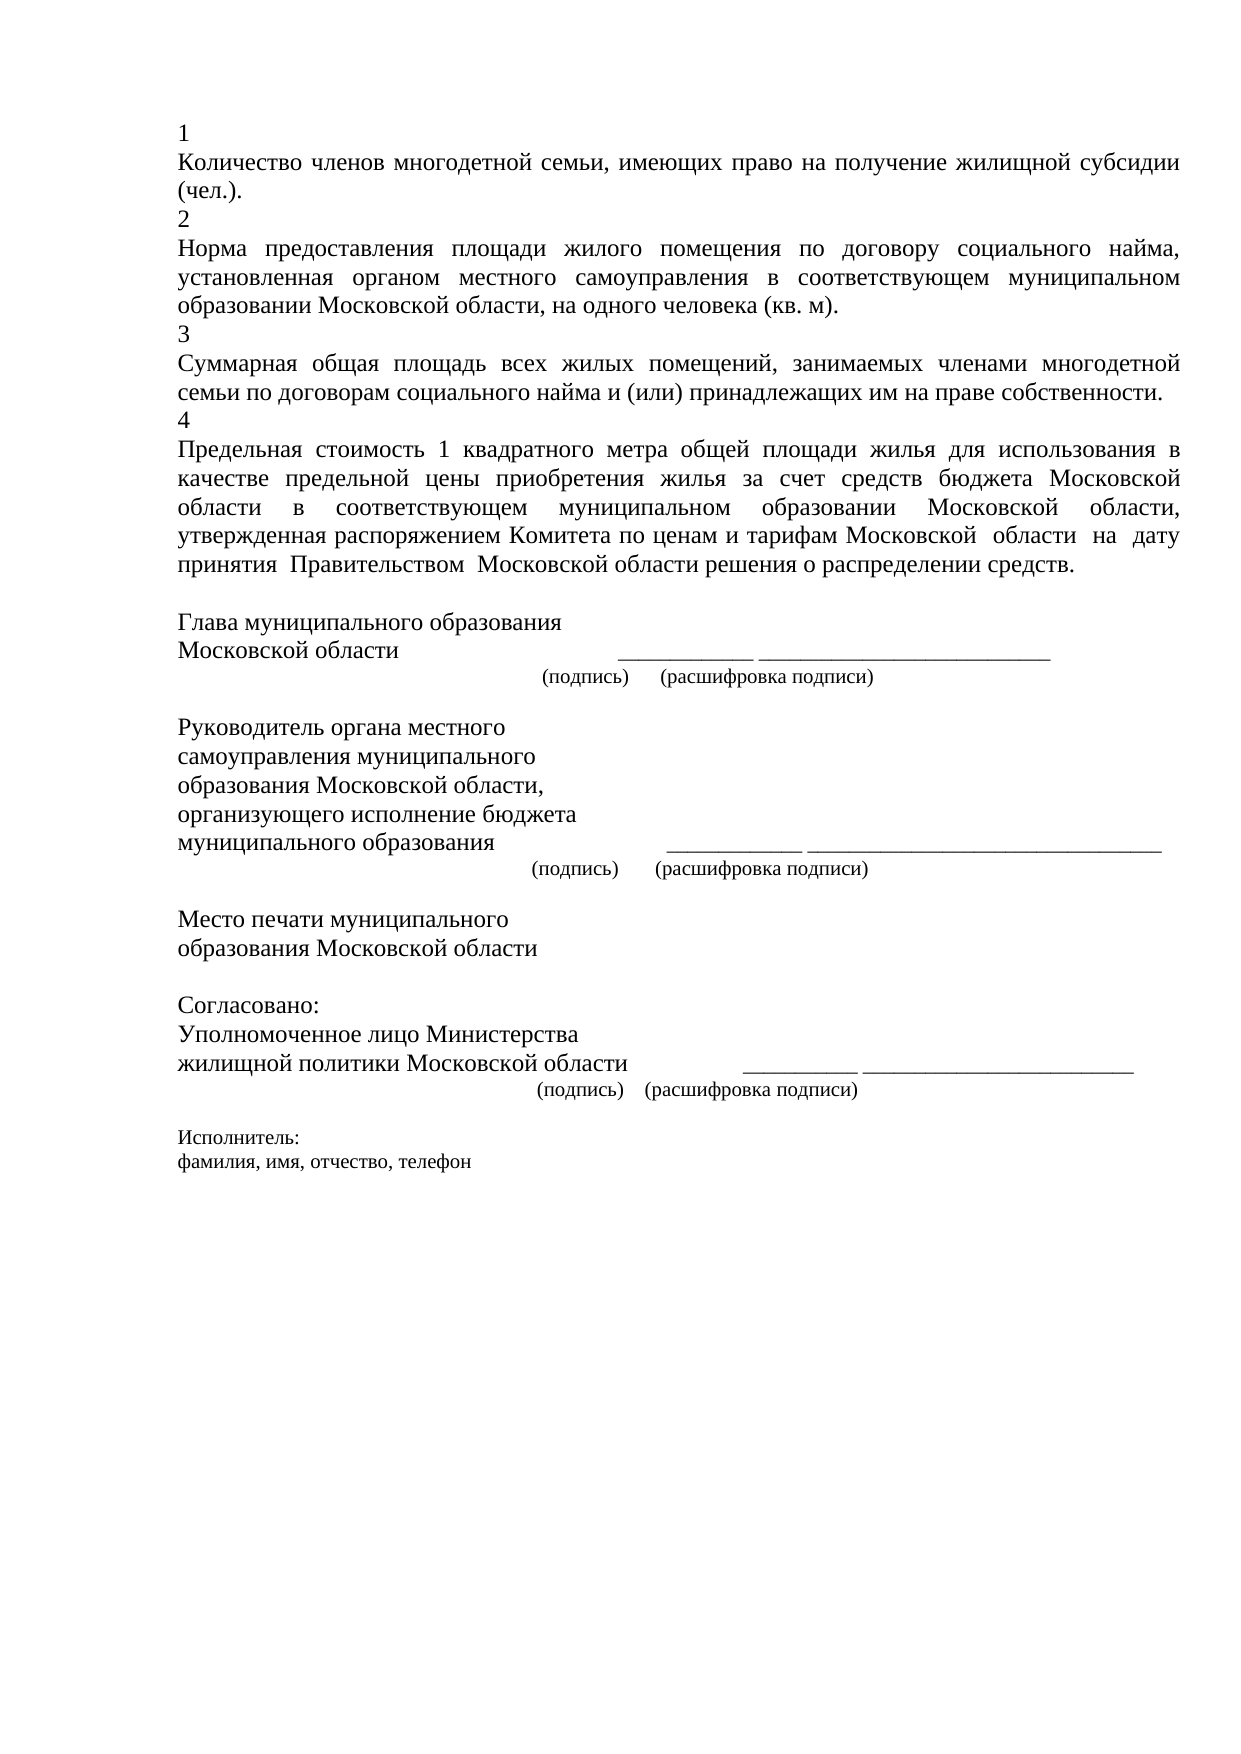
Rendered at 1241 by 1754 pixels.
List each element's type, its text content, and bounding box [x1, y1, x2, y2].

text Суммарная общая площадь всех жилых помещений, занимаемых членами многодетной семьи по договорам социального найма и (или) принадлежащих им на праве собственности. [177, 348, 1181, 406]
text организующего исполнение бюджета [177, 799, 1181, 827]
text образования Московской области [177, 933, 1181, 962]
text 1 [177, 118, 1181, 147]
text (подпись) (расшифровка подписи) [177, 1077, 1181, 1101]
text Норма предоставления площади жилого помещения по договору социального найма, установленная органом местного самоуправления в соответствующем муниципальном образовании Московской области, на одного человека (кв. м). [177, 233, 1181, 319]
text самоуправления муниципального [177, 741, 1181, 770]
text (подпись) (расшифровка подписи) [177, 664, 1181, 688]
text 4 [177, 406, 1181, 434]
text Руководитель органа местного [177, 712, 1181, 741]
text Согласовано: [177, 991, 1181, 1019]
text 3 [177, 319, 1181, 348]
text фамилия, имя, отчество, телефон [177, 1149, 1181, 1173]
text (подпись) (расшифровка подписи) [177, 856, 1181, 880]
text Уполномоченное лицо Министерства [177, 1019, 1181, 1048]
text Глава муниципального образования [177, 607, 1181, 636]
text Место печати муниципального [177, 904, 1181, 933]
text Московской области _____________ ____________________________ [177, 636, 1181, 664]
text Исполнитель: [177, 1125, 1181, 1149]
text Количество членов многодетной семьи, имеющих право на получение жилищной субсидии (чел.). [177, 147, 1181, 204]
text Предельная стоимость 1 квадратного метра общей площади жилья для использования в качестве предельной цены приобретения жилья за счет средств бюджета Московской области в соответствующем муниципальном образовании Московской области, утвержденная распоряжением Комитета по ценам и тарифам Московской области на дату принятия Правительством Московской области решения о распределении средств. [177, 434, 1181, 578]
text жилищной политики Московской области ___________ __________________________ [177, 1048, 1181, 1077]
text муниципального образования _____________ __________________________________ [177, 827, 1181, 856]
text образования Московской области, [177, 770, 1181, 799]
text 2 [177, 204, 1181, 233]
